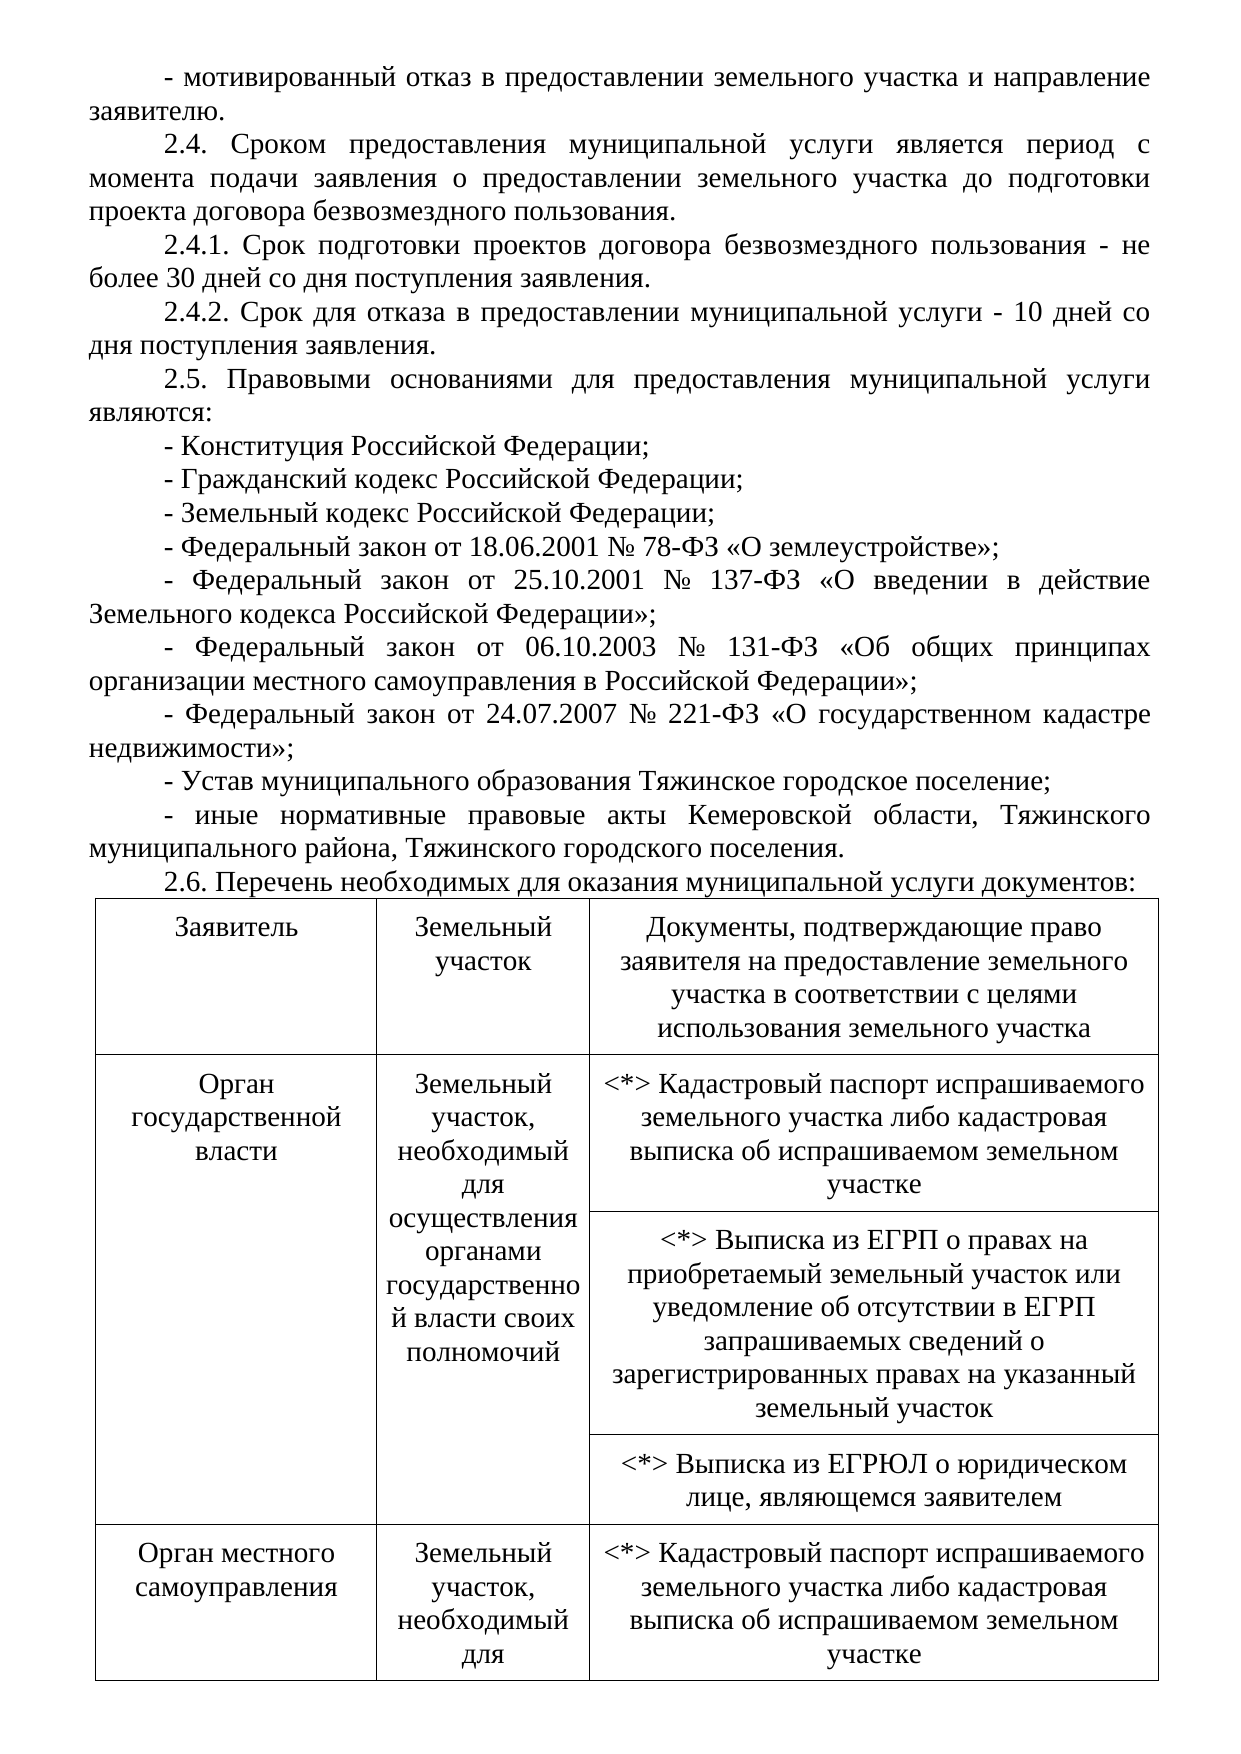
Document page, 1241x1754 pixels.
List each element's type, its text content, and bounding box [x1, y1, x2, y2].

text - мотивированный отказ в предоставлении земельного участка и направление заявителю. [89, 59, 1152, 126]
text - Федеральный закон от 18.06.2001 № 78-ФЗ «О землеустройстве»; [89, 529, 1152, 562]
table_header Заявитель [96, 899, 376, 1054]
table_cell <*> Кадастровый паспорт испрашиваемого земельного участка либо кадастровая выписка об испрашиваемом земельном участке [590, 1055, 1158, 1211]
text - Гражданский кодекс Российской Федерации; [89, 462, 1152, 495]
text - иные нормативные правовые акты Кемеровской области, Тяжинского муниципального района, Тяжинского городского поселения. [89, 797, 1152, 864]
text 2.5. Правовыми основаниями для предоставления муниципальной услуги являются: [89, 361, 1152, 428]
table_cell Земельный участок, необходимый для осуществления органами государственной власти своих полномочий [377, 1055, 589, 1523]
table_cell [96, 1525, 376, 1680]
text - Федеральный закон от 06.10.2003 № 131-ФЗ «Об общих принципах организации местного самоуправления в Российской Федерации»; [89, 629, 1152, 696]
text - Земельный кодекс Российской Федерации; [89, 495, 1152, 529]
text 2.4.1. Срок подготовки проектов договора безвозмездного пользования - не более 30 дней со дня поступления заявления. [89, 227, 1152, 294]
text - Устав муниципального образования Тяжинское городское поселение; [89, 763, 1152, 797]
text 2.4. Сроком предоставления муниципальной услуги является период с момента подачи заявления о предоставлении земельного участка до подготовки проекта договора безвозмездного пользования. [89, 126, 1152, 227]
table_cell <*> Кадастровый паспорт испрашиваемого земельного участка либо кадастровая выписка об испрашиваемом земельном участке [590, 1525, 1158, 1680]
text 2.6. Перечень необходимых для оказания муниципальной услуги документов: [89, 864, 1152, 898]
table_header Документы, подтверждающие право заявителя на предоставление земельного участка в соответствии с целями использования земельного участка [590, 899, 1158, 1054]
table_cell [377, 1525, 589, 1680]
table_header Земельный участок [377, 899, 589, 1054]
table_cell Орган государственной власти [96, 1055, 376, 1523]
text - Федеральный закон от 24.07.2007 № 221-ФЗ «О государственном кадастре недвижимости»; [89, 696, 1152, 763]
table_cell <*> Выписка из ЕГРЮЛ о юридическом лице, являющемся заявителем [590, 1435, 1158, 1523]
text 2.4.2. Срок для отказа в предоставлении муниципальной услуги - 10 дней со дня поступления заявления. [89, 294, 1152, 361]
text - Конституция Российской Федерации; [89, 428, 1152, 462]
text - Федеральный закон от 25.10.2001 № 137-ФЗ «О введении в действие Земельного кодекса Российской Федерации»; [89, 562, 1152, 629]
